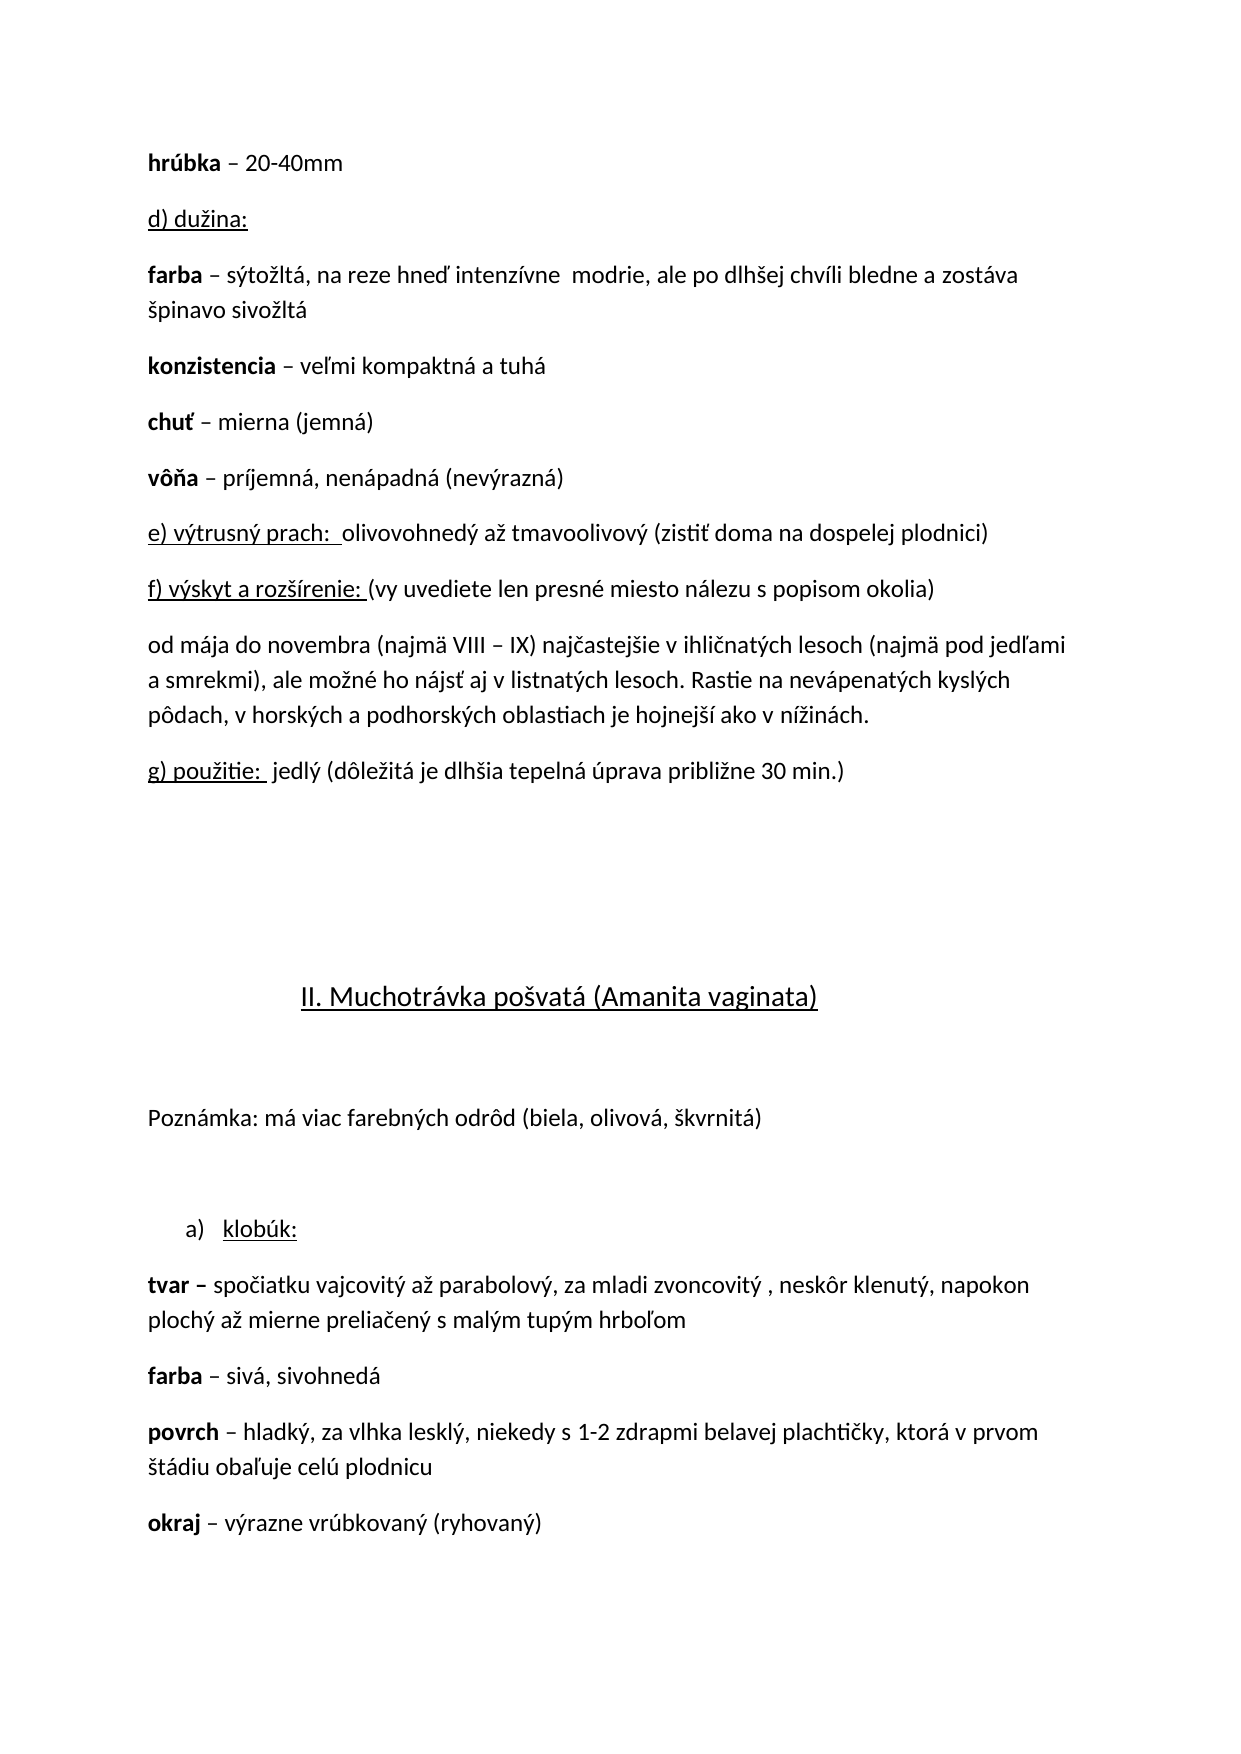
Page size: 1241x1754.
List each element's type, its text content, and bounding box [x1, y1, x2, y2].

text tvar – spočiatku vajcovitý až parabolový, za mladi zvoncovitý , neskôr klenutý, napokon plochý až mierne preliačený s malým tupým hrboľom [148, 1269, 1093, 1335]
text konzistencia – veľmi kompaktná a tuhá [148, 350, 1093, 381]
text f) výskyt a rozšírenie: (vy uvediete len presné miesto nálezu s popisom okolia) [148, 573, 1093, 604]
text farba – sýtožltá, na reze hneď intenzívne modrie, ale po dlhšej chvíli bledne a zostáva špinavo sivožltá [148, 259, 1093, 325]
text okraj – výrazne vrúbkovaný (ryhovaný) [148, 1507, 1093, 1537]
text g) použitie: jedlý (dôležitá je dlhšia tepelná úprava približne 30 min.) [148, 755, 1093, 786]
text hrúbka – 20-40mm [148, 148, 1093, 178]
text Poznámka: má viac farebných odrôd (biela, olivová, škvrnitá) [148, 1102, 1093, 1132]
text vôňa – príjemná, nenápadná (nevýrazná) [148, 462, 1093, 492]
text II. Muchotrávka pošvatá (Amanita vaginata) [148, 978, 1093, 1014]
text e) výtrusný prach: olivovohnedý až tmavoolivový (zistiť doma na dospelej plodnici) [148, 518, 1093, 548]
text povrch – hladký, za vlhka lesklý, niekedy s 1-2 zdrapmi belavej plachtičky, ktorá v prvom štádiu obaľuje celú plodnicu [148, 1416, 1093, 1482]
list klobúk: [185, 1214, 1093, 1244]
text chuť – mierna (jemná) [148, 406, 1093, 436]
text farba – sivá, sivohnedá [148, 1360, 1093, 1391]
text od mája do novembra (najmä VIII – IX) najčastejšie v ihličnatých lesoch (najmä pod jedľami a smrekmi), ale možné ho nájsť aj v listnatých lesoch. Rastie na nevápenatých kyslých pôdach, v horských a podhorských oblastiach je hojnejší ako v nížinách. [148, 629, 1093, 730]
text d) dužina: [148, 203, 1093, 234]
